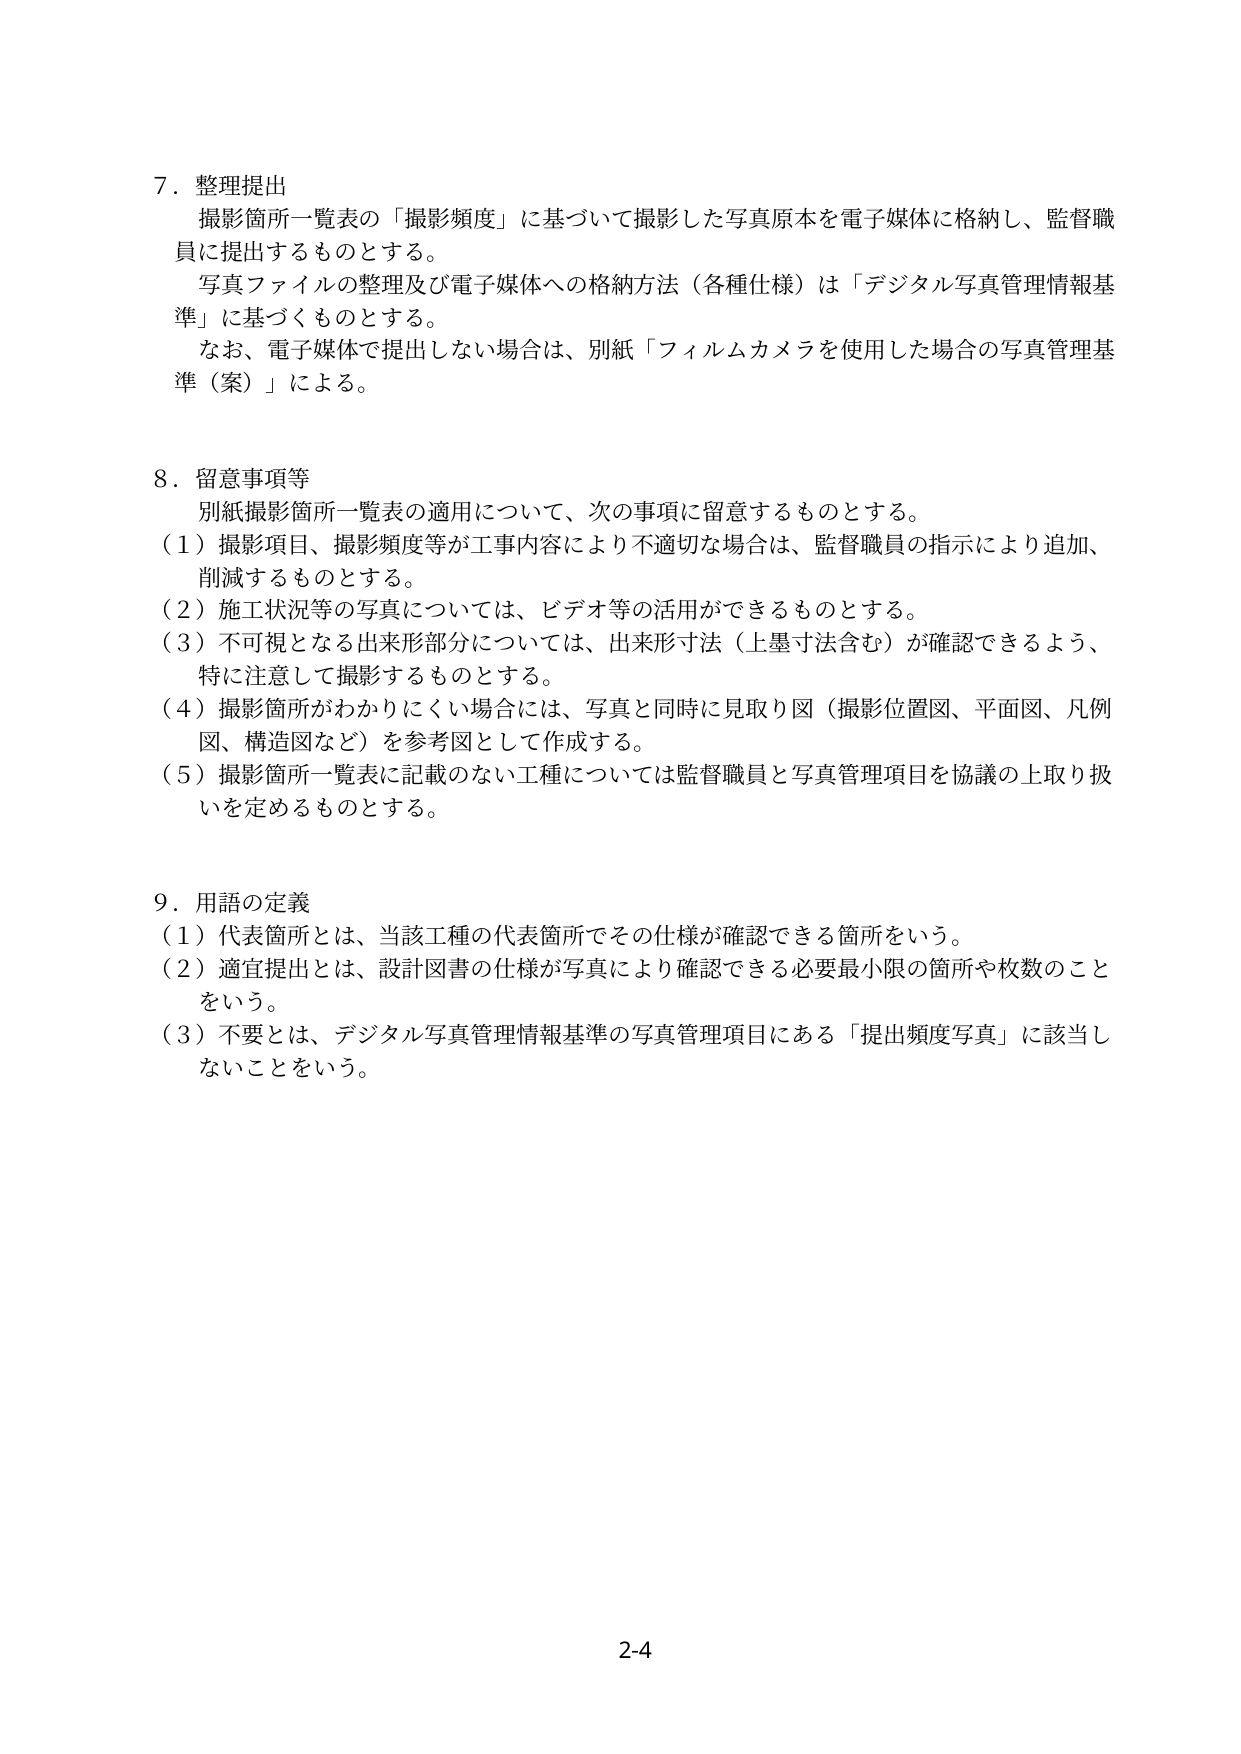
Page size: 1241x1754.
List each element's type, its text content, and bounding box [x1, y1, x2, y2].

text ７．整理提出 [149, 168, 1120, 201]
text （２）施工状況等の写真については、ビデオ等の活用ができるものとする。 [149, 592, 1120, 625]
text ９．用語の定義 [149, 885, 1120, 918]
text （３）不要とは、デジタル写真管理情報基準の写真管理項目にある「提出頻度写真」に該当しないことをいう。 [149, 1017, 1120, 1083]
text 別紙撮影箇所一覧表の適用について、次の事項に留意するものとする。 [174, 494, 1120, 527]
text 撮影箇所一覧表の「撮影頻度」に基づいて撮影した写真原本を電子媒体に格納し、監督職員に提出するものとする。 [174, 201, 1120, 267]
text （１）代表箇所とは、当該工種の代表箇所でその仕様が確認できる箇所をいう。 [149, 918, 1120, 951]
text （５）撮影箇所一覧表に記載のない工種については監督職員と写真管理項目を協議の上取り扱いを定めるものとする。 [149, 757, 1120, 823]
text （３）不可視となる出来形部分については、出来形寸法（上墨寸法含む）が確認できるよう、特に注意して撮影するものとする。 [149, 625, 1120, 691]
text （１）撮影項目、撮影頻度等が工事内容により不適切な場合は、監督職員の指示により追加、削減するものとする。 [149, 527, 1120, 592]
text なお、電子媒体で提出しない場合は、別紙「フィルムカメラを使用した場合の写真管理基準（案）」による。 [174, 332, 1120, 398]
text （２）適宜提出とは、設計図書の仕様が写真により確認できる必要最小限の箇所や枚数のことをいう。 [149, 951, 1120, 1017]
text ８．留意事項等 [149, 461, 1120, 494]
text （４）撮影箇所がわかりにくい場合には、写真と同時に見取り図（撮影位置図、平面図、凡例図、構造図など）を参考図として作成する。 [149, 691, 1120, 757]
text 写真ファイルの整理及び電子媒体への格納方法（各種仕様）は「デジタル写真管理情報基準」に基づくものとする。 [174, 267, 1120, 332]
